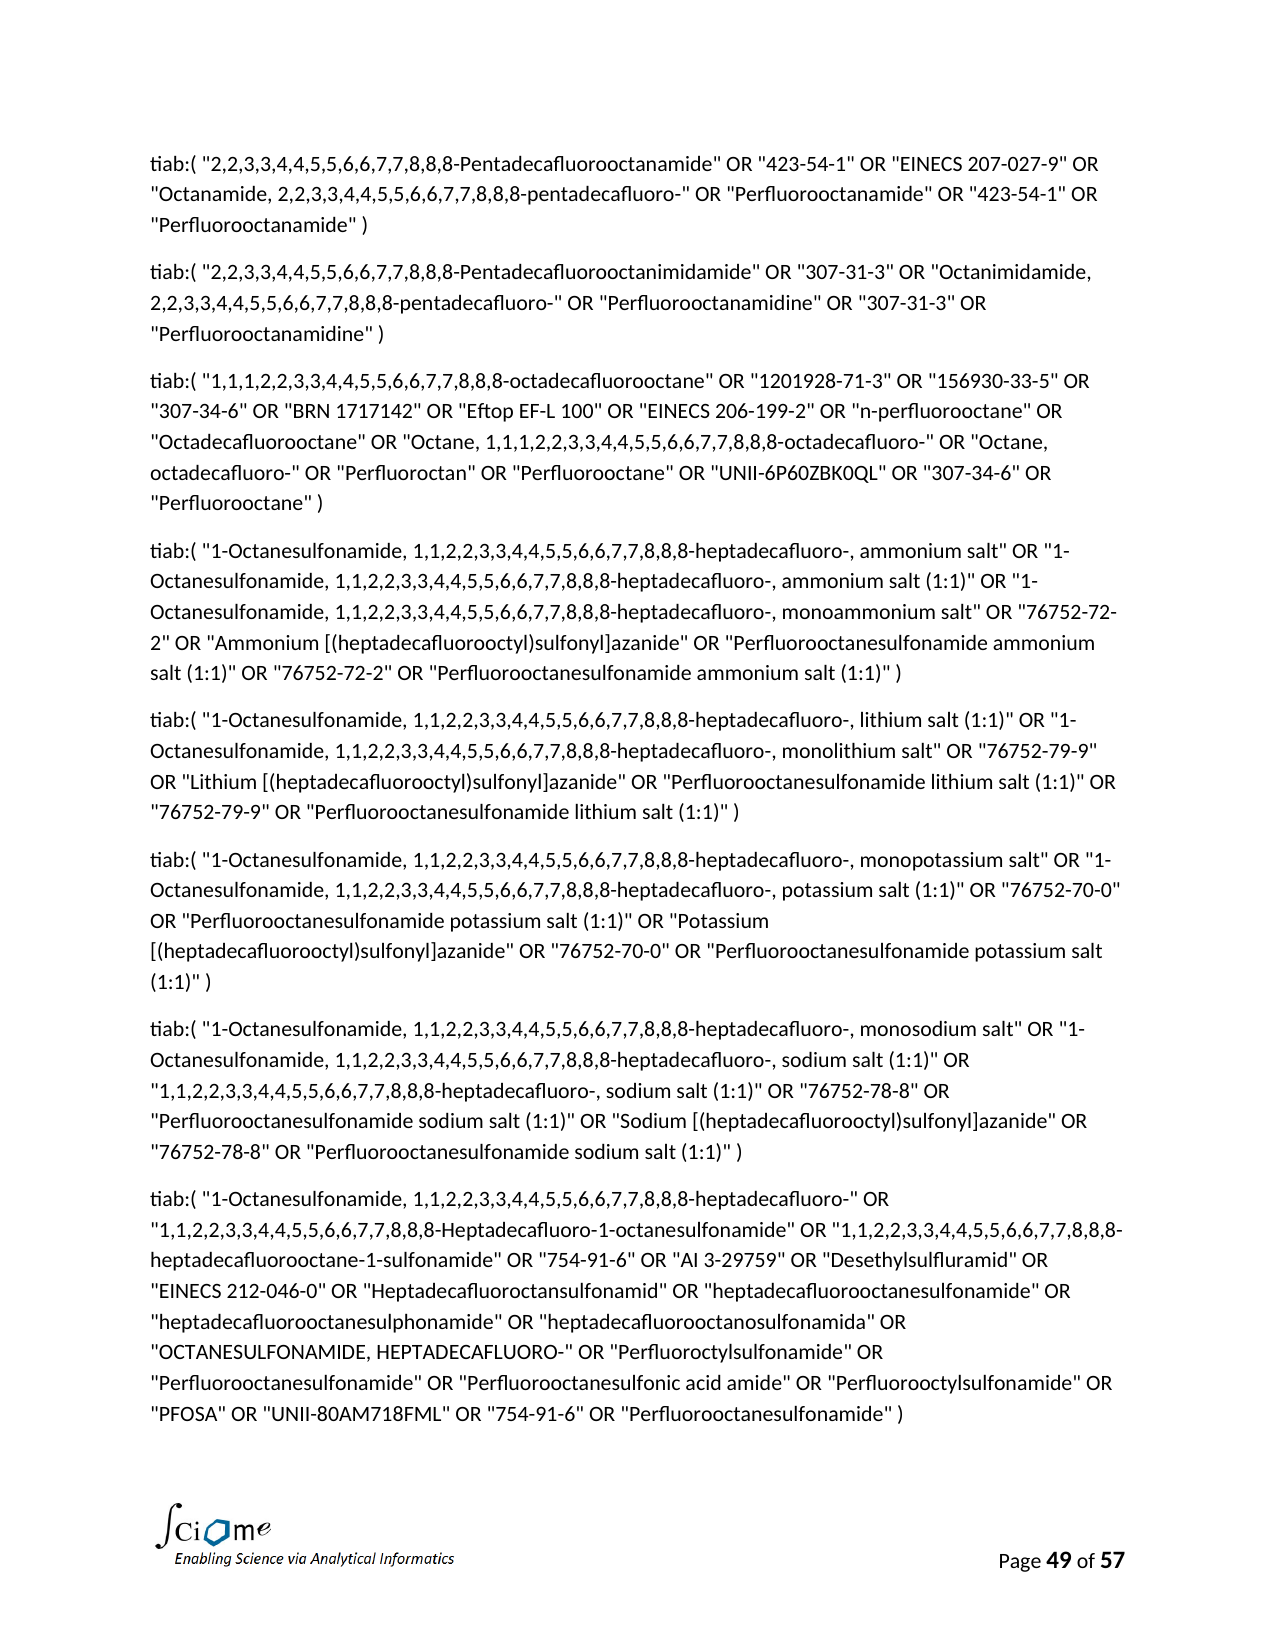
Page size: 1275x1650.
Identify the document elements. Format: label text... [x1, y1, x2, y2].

text tiab:( "1-Octanesulfonamide, 1,1,2,2,3,3,4,4,5,5,6,6,7,7,8,8,8-heptadecafluoro-, monosodium salt" OR "1-Octanesulfonamide, 1,1,2,2,3,3,4,4,5,5,6,6,7,7,8,8,8-heptadecafluoro-, sodium salt (1:1)" OR "1,1,2,2,3,3,4,4,5,5,6,6,7,7,8,8,8-heptadecafluoro-, sodium salt (1:1)" OR "76752-78-8" OR "Perfluorooctanesulfonamide sodium salt (1:1)" OR "Sodium [(heptadecafluorooctyl)sulfonyl]azanide" OR "76752-78-8" OR "Perfluorooctanesulfonamide sodium salt (1:1)" ) [150, 1016, 1125, 1165]
picture [150, 1495, 462, 1569]
text tiab:( "1-Octanesulfonamide, 1,1,2,2,3,3,4,4,5,5,6,6,7,7,8,8,8-heptadecafluoro-, lithium salt (1:1)" OR "1-Octanesulfonamide, 1,1,2,2,3,3,4,4,5,5,6,6,7,7,8,8,8-heptadecafluoro-, monolithium salt" OR "76752-79-9" OR "Lithium [(heptadecafluorooctyl)sulfonyl]azanide" OR "Perfluorooctanesulfonamide lithium salt (1:1)" OR "76752-79-9" OR "Perfluorooctanesulfonamide lithium salt (1:1)" ) [150, 707, 1125, 825]
text tiab:( "1-Octanesulfonamide, 1,1,2,2,3,3,4,4,5,5,6,6,7,7,8,8,8-heptadecafluoro-, ammonium salt" OR "1-Octanesulfonamide, 1,1,2,2,3,3,4,4,5,5,6,6,7,7,8,8,8-heptadecafluoro-, ammonium salt (1:1)" OR "1-Octanesulfonamide, 1,1,2,2,3,3,4,4,5,5,6,6,7,7,8,8,8-heptadecafluoro-, monoammonium salt" OR "76752-72-2" OR "Ammonium [(heptadecafluorooctyl)sulfonyl]azanide" OR "Perfluorooctanesulfonamide ammonium salt (1:1)" OR "76752-72-2" OR "Perfluorooctanesulfonamide ammonium salt (1:1)" ) [150, 537, 1125, 686]
text tiab:( "1,1,1,2,2,3,3,4,4,5,5,6,6,7,7,8,8,8-octadecafluorooctane" OR "1201928-71-3" OR "156930-33-5" OR "307-34-6" OR "BRN 1717142" OR "Eftop EF-L 100" OR "EINECS 206-199-2" OR "n-perfluorooctane" OR "Octadecafluorooctane" OR "Octane, 1,1,1,2,2,3,3,4,4,5,5,6,6,7,7,8,8,8-octadecafluoro-" OR "Octane, octadecafluoro-" OR "Perfluoroctan" OR "Perfluorooctane" OR "UNII-6P60ZBK0QL" OR "307-34-6" OR "Perfluorooctane" ) [150, 367, 1125, 516]
text tiab:( "1-Octanesulfonamide, 1,1,2,2,3,3,4,4,5,5,6,6,7,7,8,8,8-heptadecafluoro-, monopotassium salt" OR "1-Octanesulfonamide, 1,1,2,2,3,3,4,4,5,5,6,6,7,7,8,8,8-heptadecafluoro-, potassium salt (1:1)" OR "76752-70-0" OR "Perfluorooctanesulfonamide potassium salt (1:1)" OR "Potassium [(heptadecafluorooctyl)sulfonyl]azanide" OR "76752-70-0" OR "Perfluorooctanesulfonamide potassium salt (1:1)" ) [150, 846, 1125, 995]
text tiab:( "2,2,3,3,4,4,5,5,6,6,7,7,8,8,8-Pentadecafluorooctanamide" OR "423-54-1" OR "EINECS 207-027-9" OR "Octanamide, 2,2,3,3,4,4,5,5,6,6,7,7,8,8,8-pentadecafluoro-" OR "Perfluorooctanamide" OR "423-54-1" OR "Perfluorooctanamide" ) [150, 150, 1125, 238]
text tiab:( "2,2,3,3,4,4,5,5,6,6,7,7,8,8,8-Pentadecafluorooctanimidamide" OR "307-31-3" OR "Octanimidamide, 2,2,3,3,4,4,5,5,6,6,7,7,8,8,8-pentadecafluoro-" OR "Perfluorooctanamidine" OR "307-31-3" OR "Perfluorooctanamidine" ) [150, 258, 1125, 346]
text tiab:( "1-Octanesulfonamide, 1,1,2,2,3,3,4,4,5,5,6,6,7,7,8,8,8-heptadecafluoro-" OR "1,1,2,2,3,3,4,4,5,5,6,6,7,7,8,8,8-Heptadecafluoro-1-octanesulfonamide" OR "1,1,2,2,3,3,4,4,5,5,6,6,7,7,8,8,8-heptadecafluorooctane-1-sulfonamide" OR "754-91-6" OR "AI 3-29759" OR "Desethylsulfluramid" OR "EINECS 212-046-0" OR "Heptadecafluoroctansulfonamid" OR "heptadecafluorooctanesulfonamide" OR "heptadecafluorooctanesulphonamide" OR "heptadecafluorooctanosulfonamida" OR "OCTANESULFONAMIDE, HEPTADECAFLUORO-" OR "Perfluoroctylsulfonamide" OR "Perfluorooctanesulfonamide" OR "Perfluorooctanesulfonic acid amide" OR "Perfluorooctylsulfonamide" OR "PFOSA" OR "UNII-80AM718FML" OR "754-91-6" OR "Perfluorooctanesulfonamide" ) [150, 1185, 1125, 1426]
